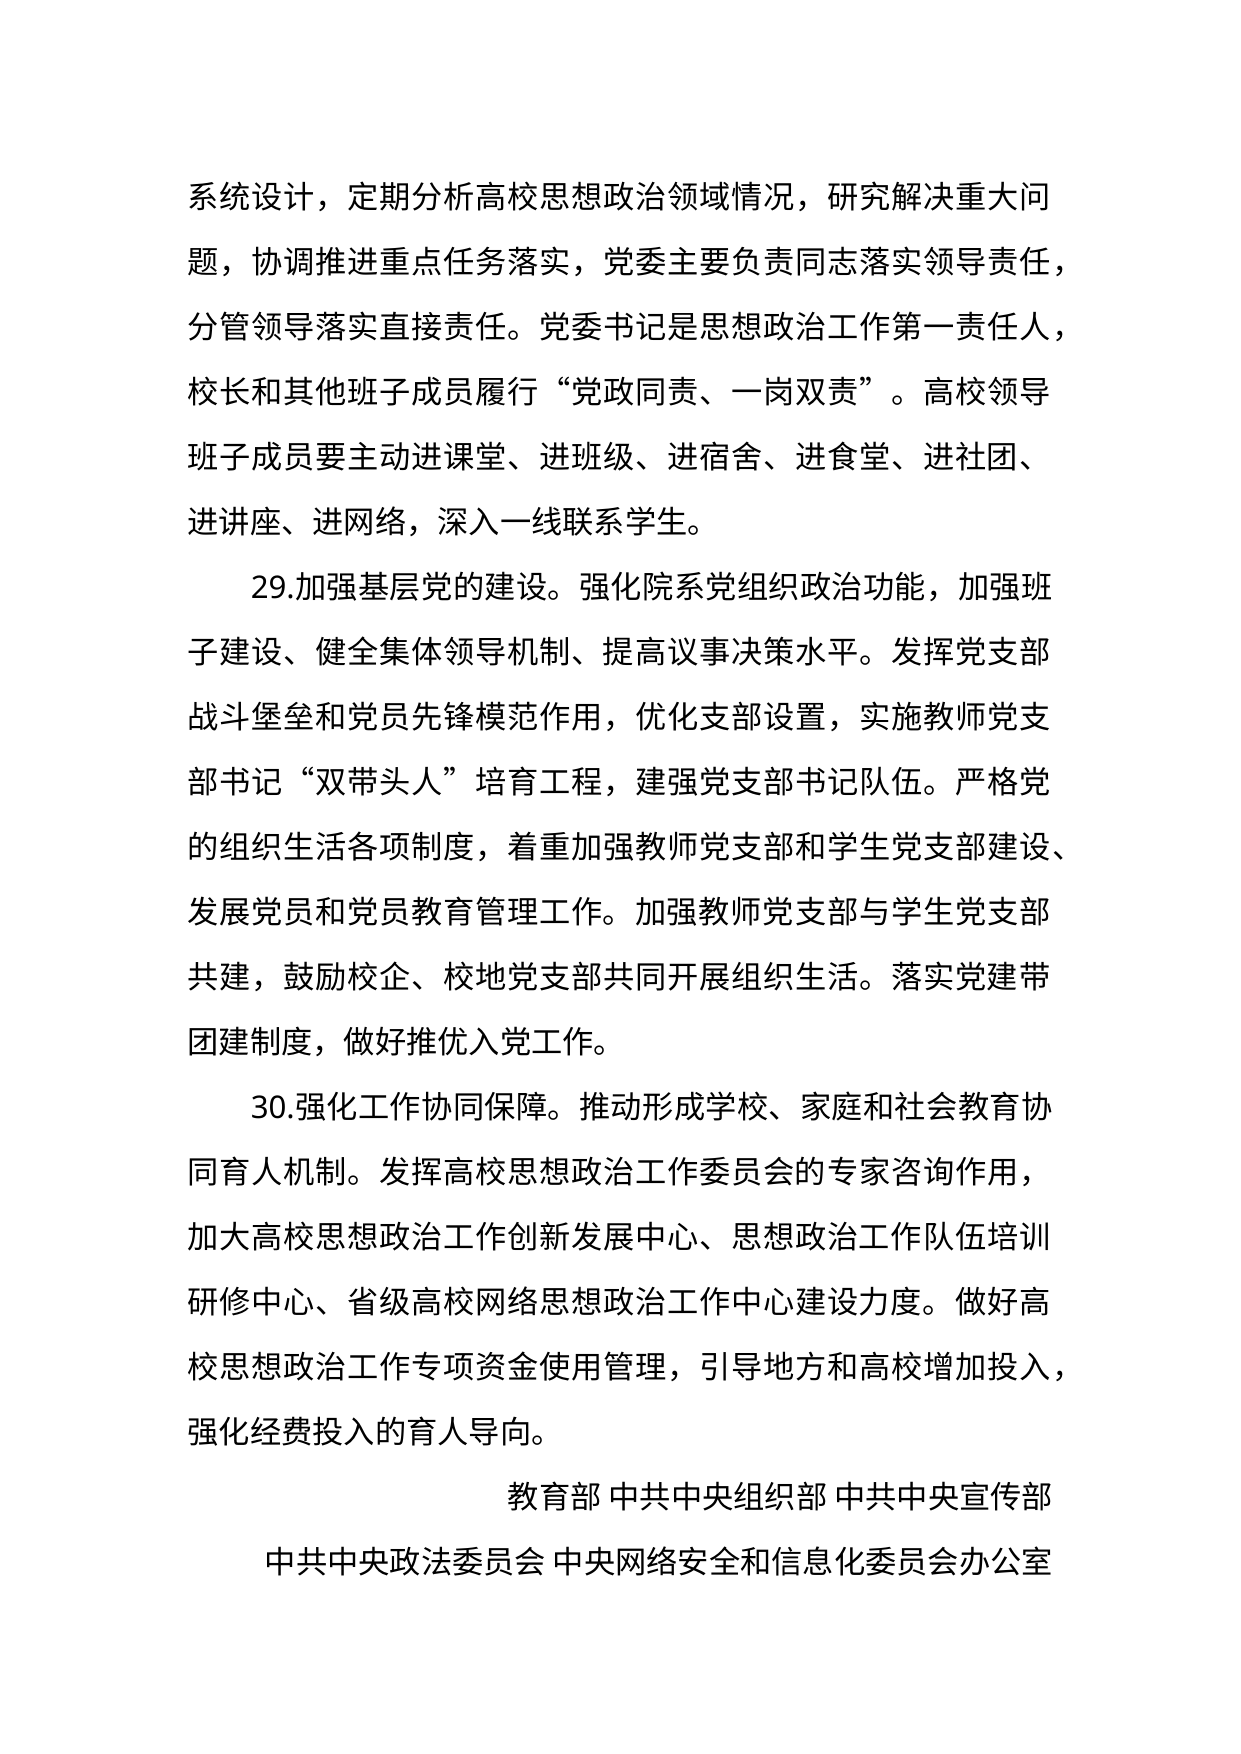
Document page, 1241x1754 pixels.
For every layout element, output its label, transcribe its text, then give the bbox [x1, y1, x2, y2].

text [187, 162, 1053, 552]
text 29.加强基层党的建设。强化院系党组织政治功能，加强班子建设、健全集体领导机制、提高议事决策水平。发挥党支部战斗堡垒和党员先锋模范作用，优化支部设置，实施教师党支部书记“双带头人”培育工程，建强党支部书记队伍。严格党的组织生活各项制度，着重加强教师党支部和学生党支部建设、发展党员和党员教育管理工作。加强教师党支部与学生党支部共建，鼓励校企、校地党支部共同开展组织生活。落实党建带团建制度，做好推优入党工作。 [187, 552, 1053, 1072]
text 30.强化工作协同保障。推动形成学校、家庭和社会教育协同育人机制。发挥高校思想政治工作委员会的专家咨询作用，加大高校思想政治工作创新发展中心、思想政治工作队伍培训研修中心、省级高校网络思想政治工作中心建设力度。做好高校思想政治工作专项资金使用管理，引导地方和高校增加投入，强化经费投入的育人导向。 [187, 1072, 1053, 1462]
text 教育部 中共中央组织部 中共中央宣传部 [187, 1462, 1053, 1527]
text 中共中央政法委员会 中央网络安全和信息化委员会办公室 [187, 1527, 1053, 1592]
